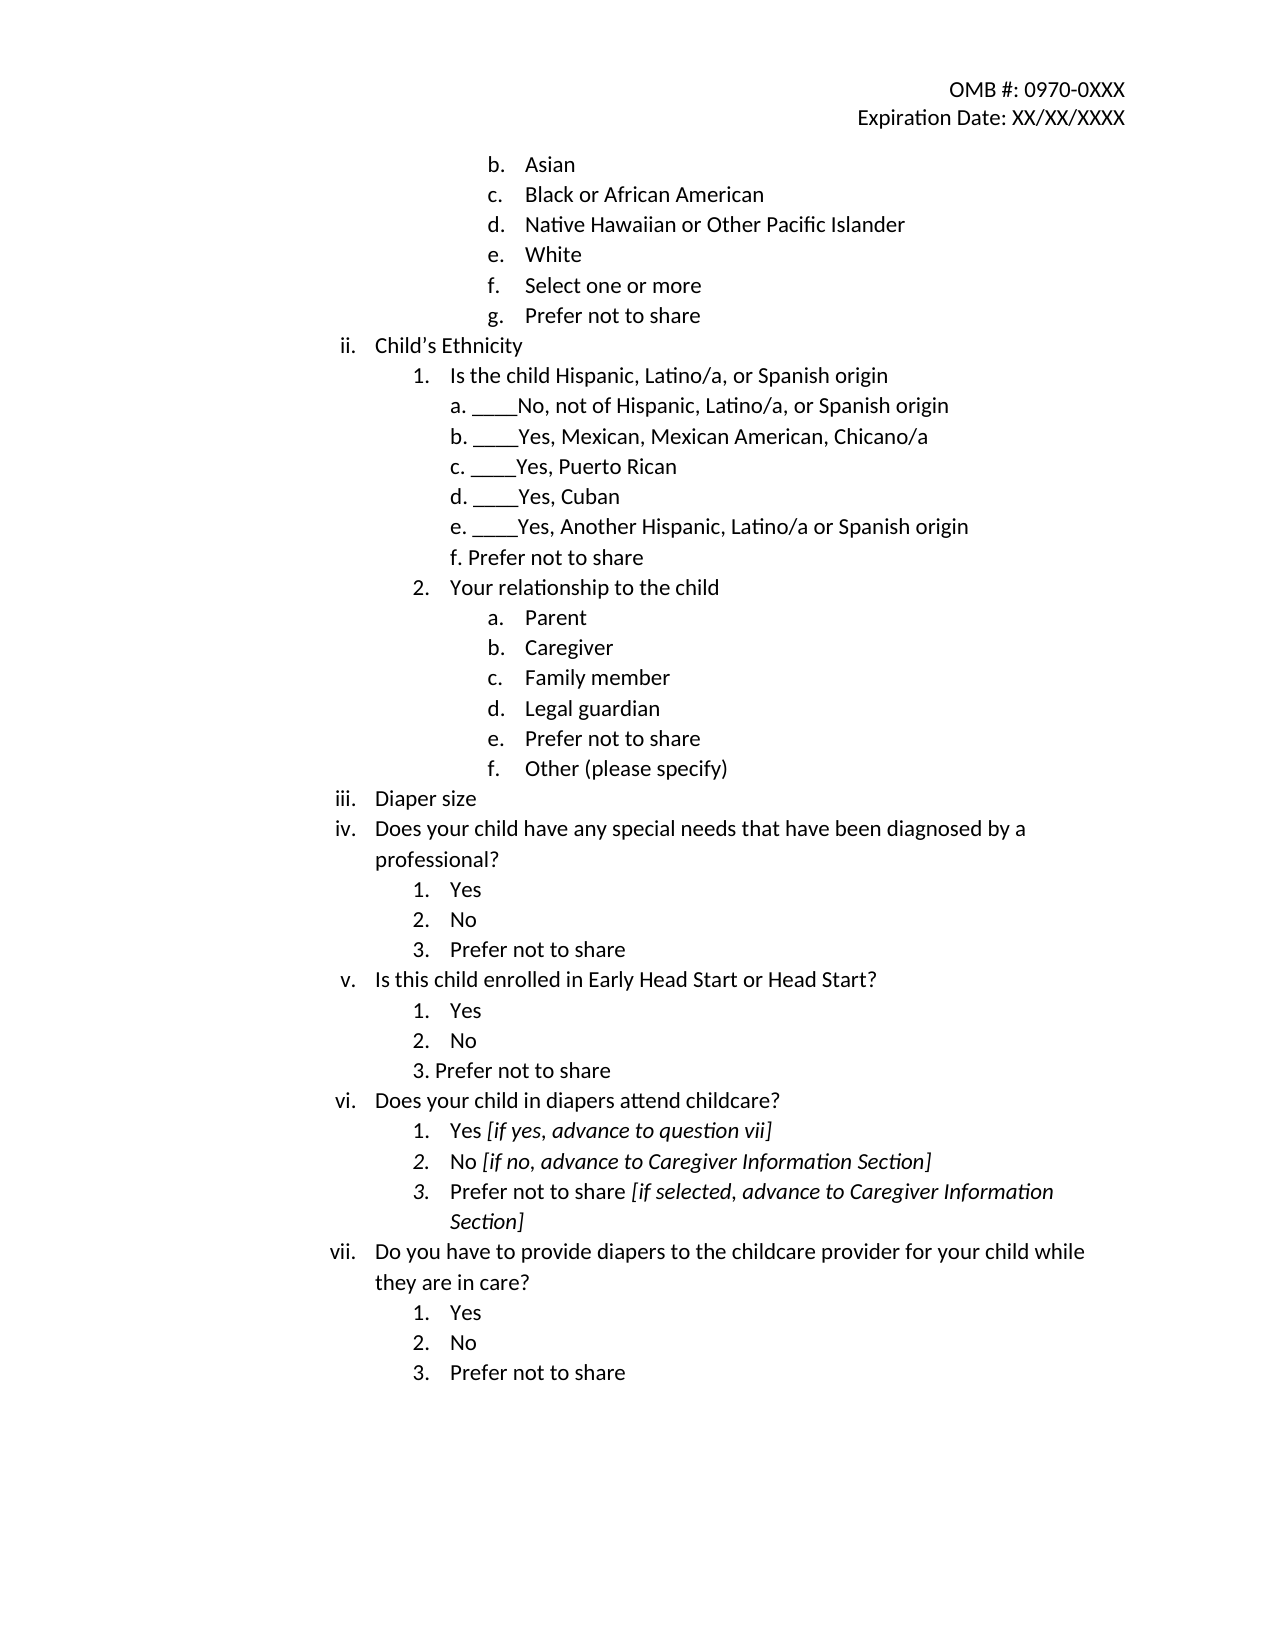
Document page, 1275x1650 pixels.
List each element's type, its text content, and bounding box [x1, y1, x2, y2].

list d. ____Yes, Cuban [450, 482, 1125, 510]
list Does your child in diapers attend childcare? [356, 1086, 1125, 1114]
list a. ____No, not of Hispanic, Latino/a, or Spanish origin [450, 392, 1125, 420]
list Is this child enrolled in Early Head Start or Head Start? [356, 966, 1125, 994]
list Legal guardian [487, 694, 1125, 722]
list e. ____Yes, Another Hispanic, Latino/a or Spanish origin [450, 512, 1125, 541]
list Does your child have any special needs that have been diagnosed by a professional? [356, 814, 1125, 873]
list Asian [487, 150, 1125, 178]
list Diaper size [356, 784, 1125, 812]
list No [412, 1026, 1125, 1054]
list b. ____Yes, Mexican, Mexican American, Chicano/a [450, 422, 1125, 450]
list Prefer not to share [487, 301, 1125, 329]
list No [if no, advance to Caregiver Information Section] [412, 1147, 1125, 1175]
list 3. Prefer not to share [412, 1056, 1125, 1084]
list Parent [487, 603, 1125, 631]
list No [412, 1328, 1125, 1356]
list f. Prefer not to share [450, 543, 1125, 571]
list White [487, 241, 1125, 269]
list Family member [487, 663, 1125, 692]
list Native Hawaiian or Other Pacific Islander [487, 210, 1125, 238]
list Prefer not to share [487, 724, 1125, 752]
list Select one or more [487, 271, 1125, 299]
list Caregiver [487, 633, 1125, 661]
list c. ____Yes, Puerto Rican [450, 452, 1125, 480]
list Prefer not to share [if selected, advance to Caregiver Information Section] [412, 1177, 1125, 1235]
list Yes [if yes, advance to question vii] [412, 1117, 1125, 1145]
list Yes [412, 996, 1125, 1024]
list Child’s Ethnicity [356, 331, 1125, 359]
list Black or African American [487, 180, 1125, 208]
list Is the child Hispanic, Latino/a, or Spanish origin [412, 361, 1125, 389]
list Yes [412, 1298, 1125, 1326]
list No [412, 905, 1125, 933]
list Other (please specify) [487, 754, 1125, 782]
list Prefer not to share [412, 935, 1125, 963]
list Do you have to provide diapers to the childcare provider for your child while they are in care? [356, 1237, 1125, 1296]
list Your relationship to the child [412, 573, 1125, 601]
list Prefer not to share [412, 1358, 1125, 1386]
list Yes [412, 875, 1125, 903]
